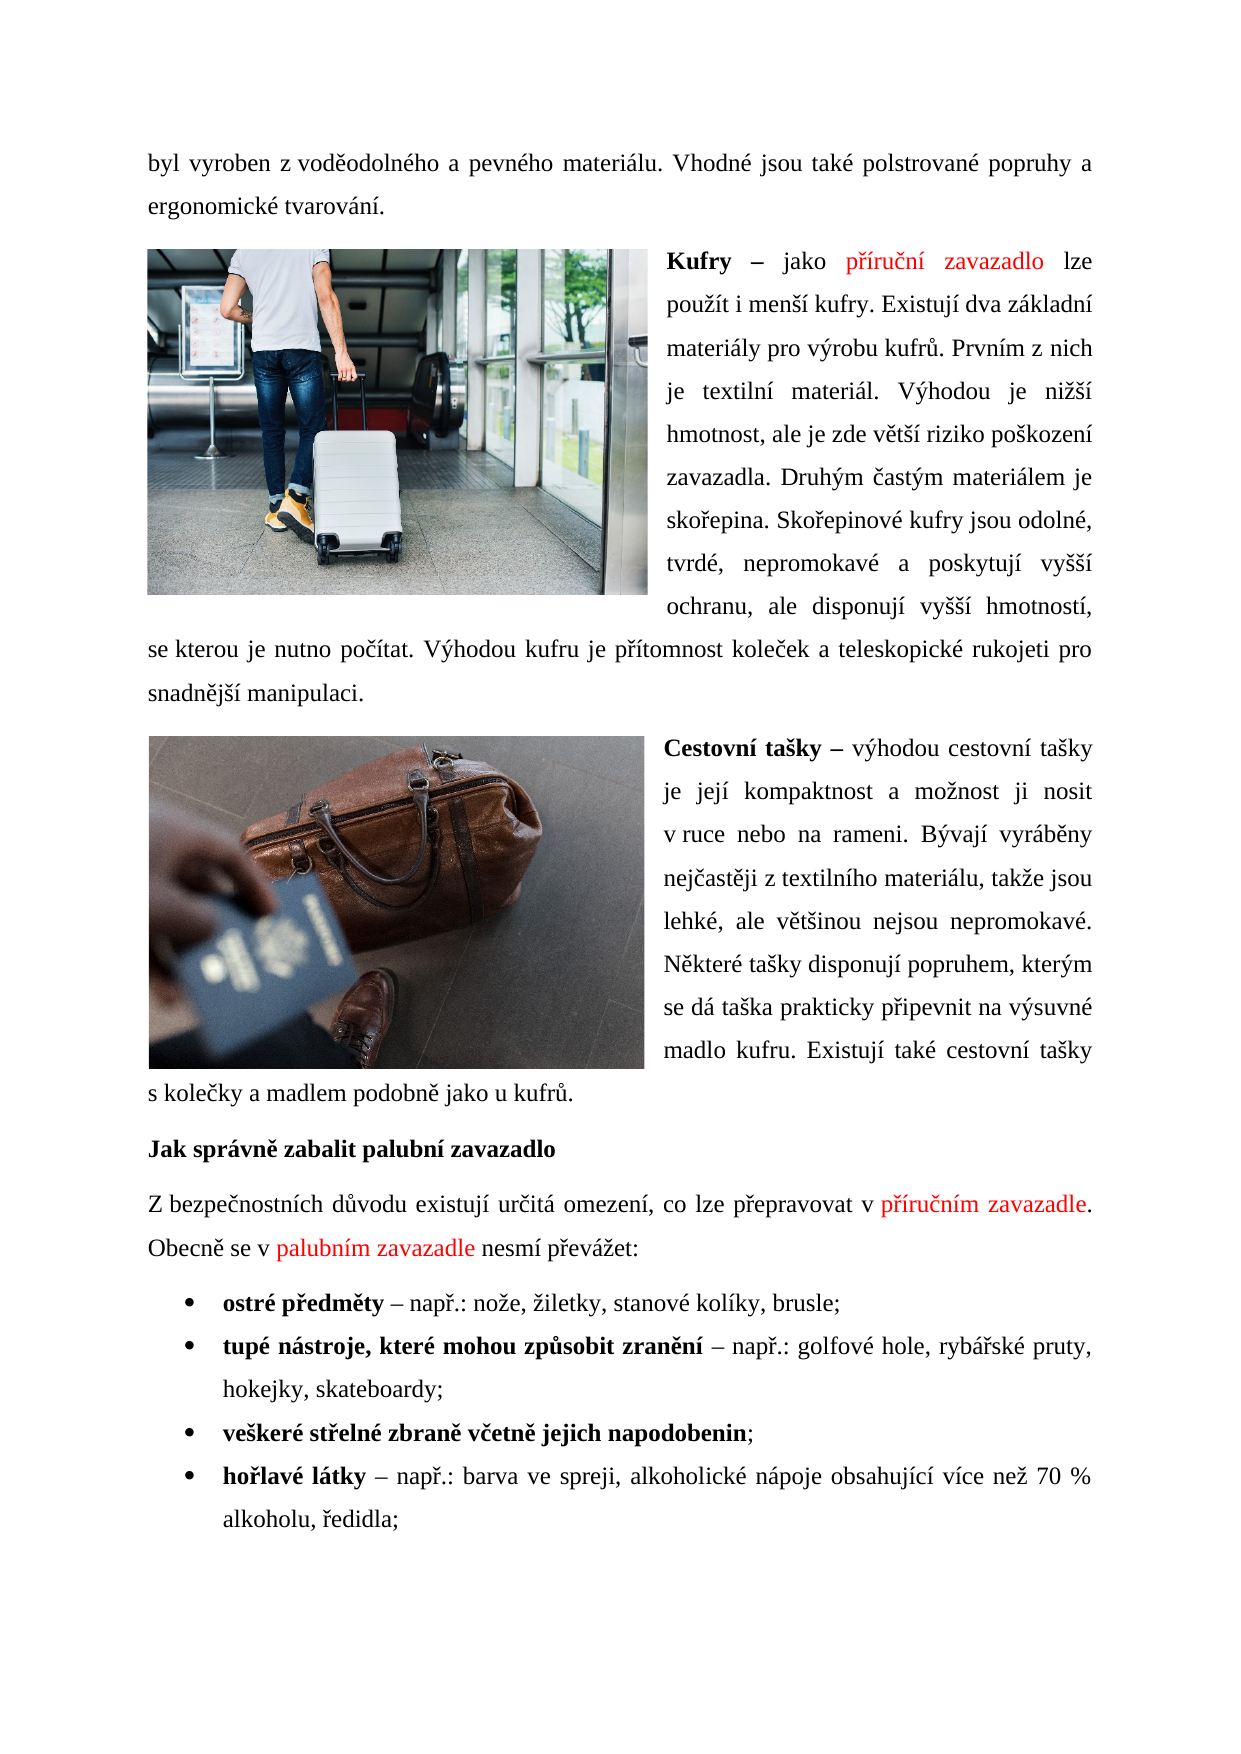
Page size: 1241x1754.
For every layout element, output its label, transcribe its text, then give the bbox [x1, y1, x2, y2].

list hořlavé látky – např.: barva ve spreji, alkoholické nápoje obsahující více než 70 % alkoholu, ředidla; [185, 1461, 1093, 1533]
list veškeré střelné zbraně včetně jejich napodobenin; [185, 1418, 1093, 1446]
picture [147, 249, 648, 595]
list ostré předměty – např.: nože, žiletky, stanové kolíky, brusle; [185, 1288, 1093, 1317]
list tupé nástroje, které mohou způsobit zranění – např.: golfové hole, rybářské pruty, hokejky, skateboardy; [185, 1331, 1093, 1403]
picture [147, 736, 644, 1067]
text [148, 148, 1093, 219]
text Z bezpečnostních důvodu existují určitá omezení, co lze přepravovat v příručním zavazadle. Obecně se v palubním zavazadle nesmí převážet: [148, 1189, 1093, 1261]
text Jak správně zabalit palubní zavazadlo [148, 1134, 1093, 1163]
